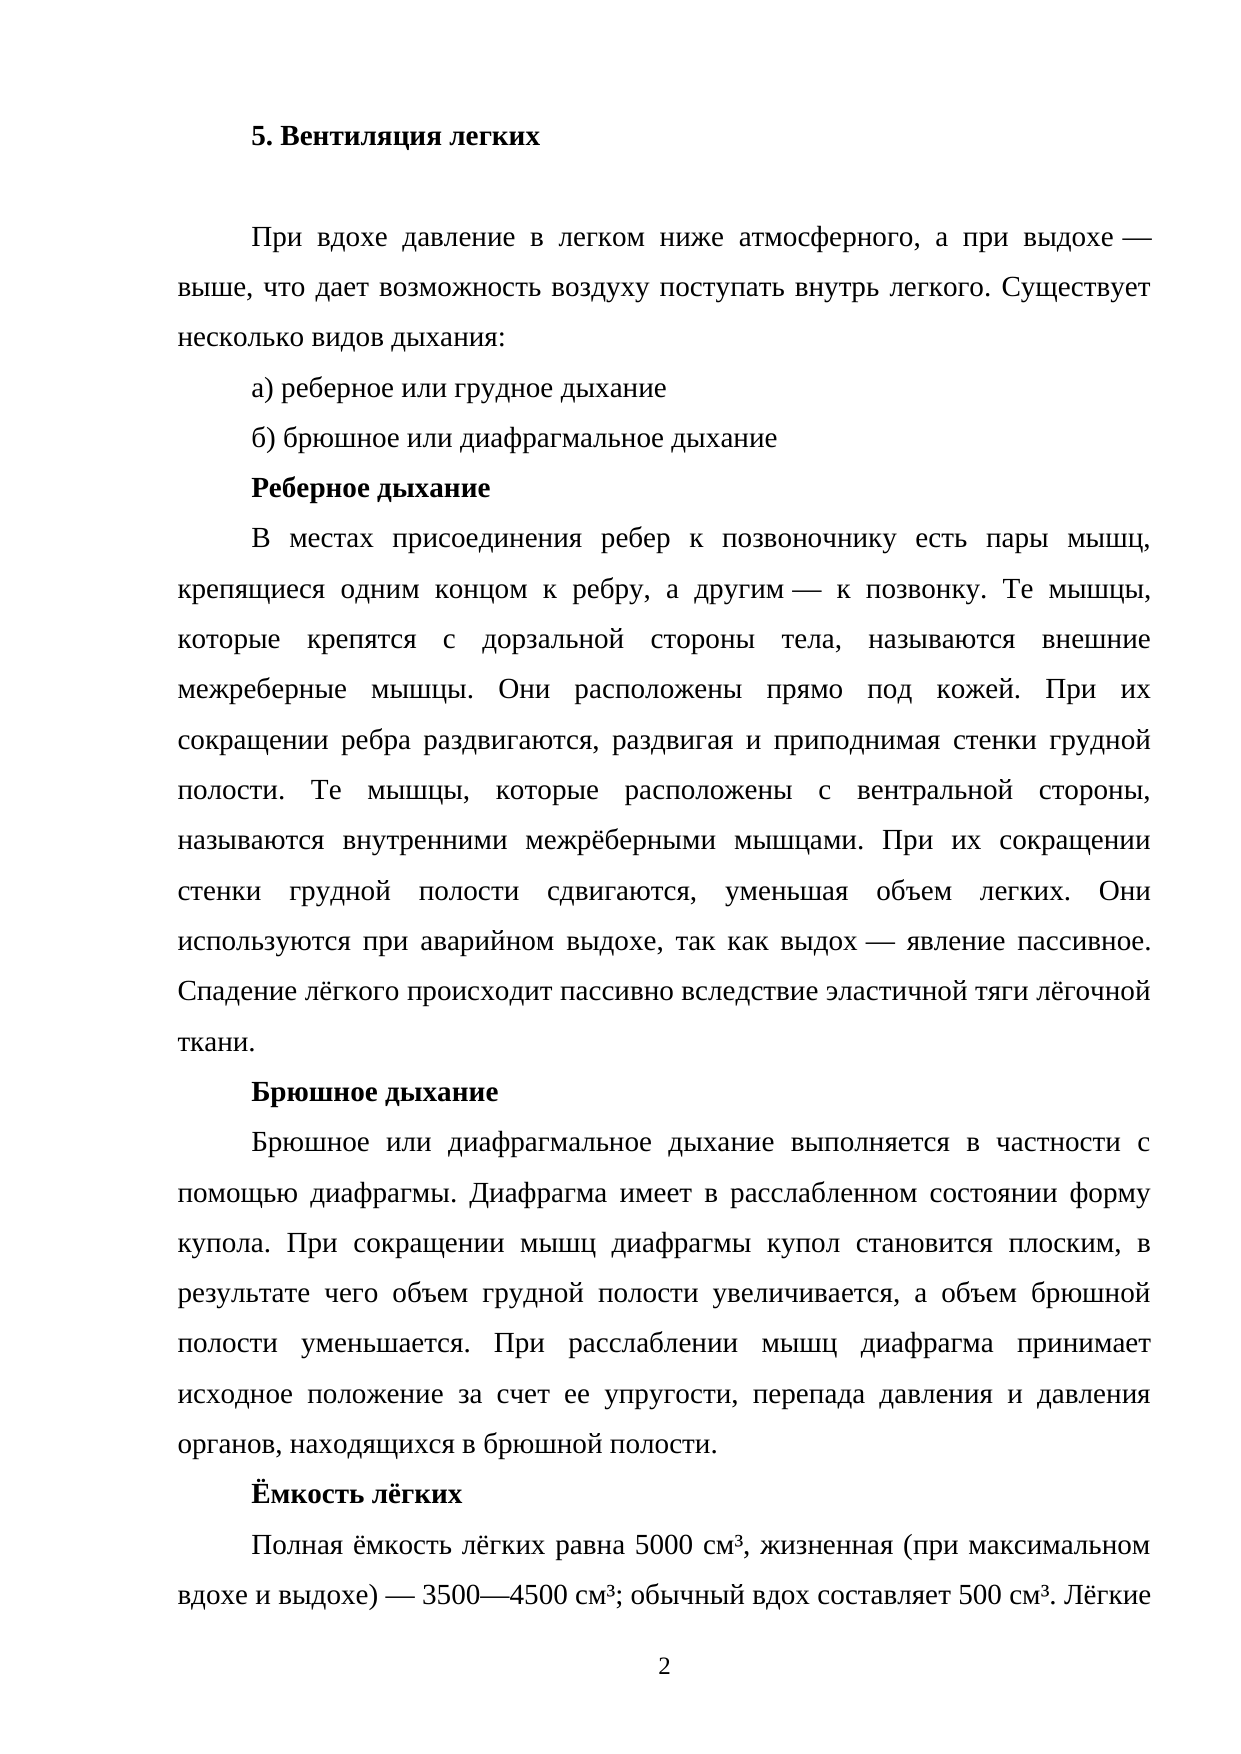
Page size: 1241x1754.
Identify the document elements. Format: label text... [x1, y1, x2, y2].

text В местах присоединения ребер к позвоночнику есть пары мышц, крепящиеся одним концом к ребру, а другим — к позвонку. Те мышцы, которые крепятся с дорзальной стороны тела, называются внешние межреберные мышцы. Они расположены прямо под кожей. При их сокращении ребра раздвигаются, раздвигая и приподнимая стенки грудной полости. Те мышцы, которые расположены с вентральной стороны, называются внутренними межрёберными мышцами. При их сокращении стенки грудной полости сдвигаются, уменьшая объем легких. Они используются при аварийном выдохе, так как выдох — явление пассивное. Спадение лёгкого происходит пассивно вследствие эластичной тяги лёгочной ткани. [177, 521, 1152, 1057]
text Брюшное или диафрагмальное дыхание выполняется в частности с помощью диафрагмы. Диафрагма имеет в расслабленном состоянии форму купола. При сокращении мышц диафрагмы купол становится плоским, в результате чего объем грудной полости увеличивается, а объем брюшной полости уменьшается. При расслаблении мышц диафрагма принимает исходное положение за счет ее упругости, перепада давления и давления органов, находящихся в брюшной полости. [177, 1124, 1152, 1460]
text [177, 1527, 1152, 1611]
text Ёмкость лёгких [177, 1477, 1152, 1510]
text 5. Вентиляция легких [177, 118, 1152, 152]
text Реберное дыхание [177, 470, 1152, 504]
text Брюшное дыхание [177, 1074, 1152, 1108]
text б) брюшное или диафрагмальное дыхание [177, 420, 1152, 453]
text При вдохе давление в легком ниже атмосферного, а при выдохе — выше, что дает возможность воздуху поступать внутрь легкого. Существует несколько видов дыхания: [177, 219, 1152, 353]
text а) реберное или грудное дыхание [177, 370, 1152, 403]
